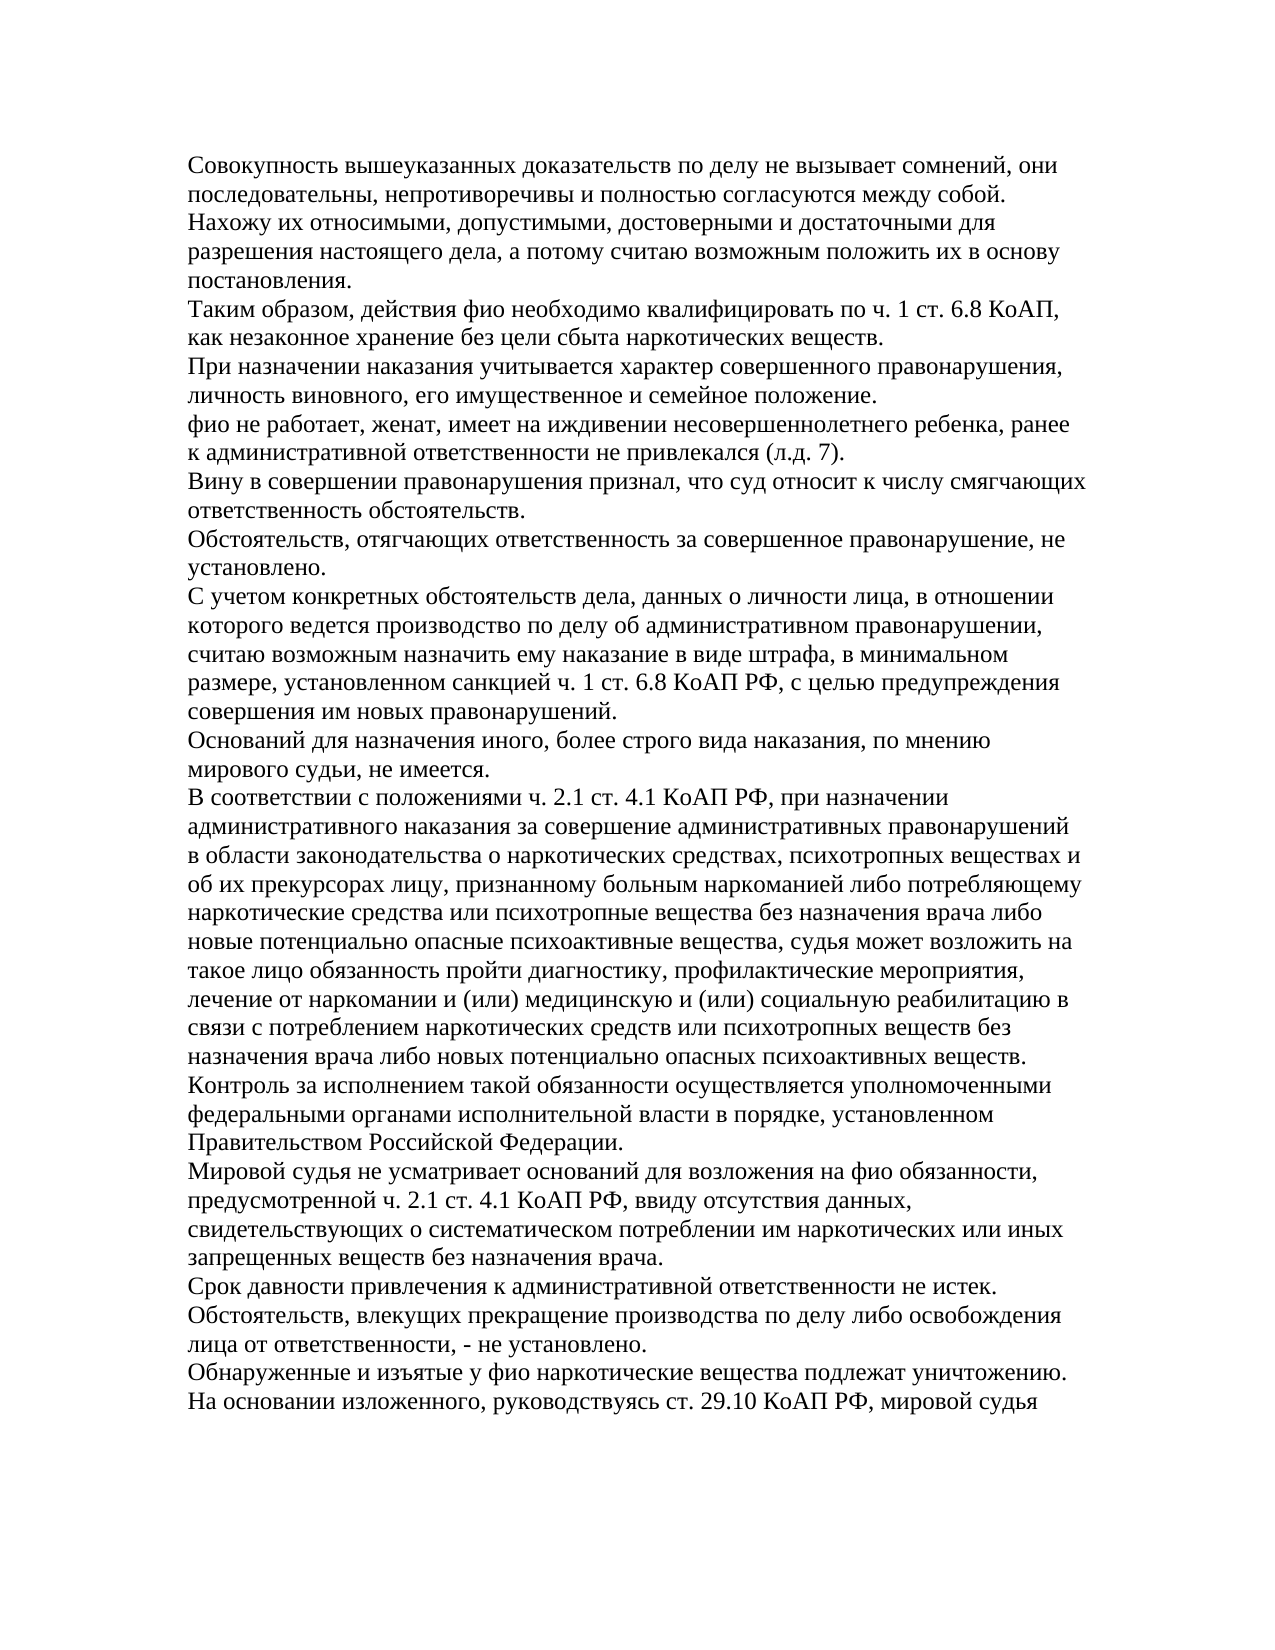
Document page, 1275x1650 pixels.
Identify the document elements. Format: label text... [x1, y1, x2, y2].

text Оснований для назначения иного, более строго вида наказания, по мнению мирового судьи, не имеется. [187, 725, 1087, 782]
text Срок давности привлечения к административной ответственности не истек. [187, 1271, 1087, 1300]
text Вину в совершении правонарушения признал, что суд относит к числу смягчающих ответственность обстоятельств. [187, 466, 1087, 524]
text Совокупность вышеуказанных доказательств по делу не вызывает сомнений, они последовательны, непротиворечивы и полностью согласуются между собой. Нахожу их относимыми, допустимыми, достоверными и достаточными для разрешения настоящего дела, а потому считаю возможным положить их в основу постановления. [187, 150, 1087, 294]
text В соответствии с положениями ч. 2.1 ст. 4.1 КоАП РФ, при назначении административного наказания за совершение административных правонарушений в области законодательства о наркотических средствах, психотропных веществах и об их прекурсорах лицу, признанному больным наркоманией либо потребляющему наркотические средства или психотропные вещества без назначения врача либо новые потенциально опасные психоактивные вещества, судья может возложить на такое лицо обязанность пройти диагностику, профилактические мероприятия, лечение от наркомании и (или) медицинскую и (или) социальную реабилитацию в связи с потреблением наркотических средств или психотропных веществ без назначения врача либо новых потенциально опасных психоактивных веществ. Контроль за исполнением такой обязанности осуществляется уполномоченными федеральными органами исполнительной власти в порядке, установленном Правительством Российской Федерации. [187, 782, 1087, 1156]
text Обстоятельств, влекущих прекращение производства по делу либо освобождения лица от ответственности, - не установлено. [187, 1300, 1087, 1357]
text Обнаруженные и изъятые у фио наркотические вещества подлежат уничтожению. [187, 1357, 1087, 1386]
text Мировой судья не усматривает оснований для возложения на фио обязанности, предусмотренной ч. 2.1 ст. 4.1 КоАП РФ, ввиду отсутствия данных, свидетельствующих о систематическом потреблении им наркотических или иных запрещенных веществ без назначения врача. [187, 1156, 1087, 1271]
text При назначении наказания учитывается характер совершенного правонарушения, личность виновного, его имущественное и семейное положение. [187, 351, 1087, 409]
text На основании изложенного, руководствуясь ст. 29.10 КоАП РФ, мировой судья [187, 1386, 1087, 1415]
text фио не работает, женат, имеет на иждивении несовершеннолетнего ребенка, ранее к административной ответственности не привлекался (л.д. 7). [187, 409, 1087, 466]
text Таким образом, действия фио необходимо квалифицировать по ч. 1 ст. 6.8 КоАП, как незаконное хранение без цели сбыта наркотических веществ. [187, 294, 1087, 351]
text С учетом конкретных обстоятельств дела, данных о личности лица, в отношении которого ведется производство по делу об административном правонарушении, считаю возможным назначить ему наказание в виде штрафа, в минимальном размере, установленном санкцией ч. 1 ст. 6.8 КоАП РФ, с целью предупреждения совершения им новых правонарушений. [187, 581, 1087, 725]
text Обстоятельств, отягчающих ответственность за совершенное правонарушение, не установлено. [187, 524, 1087, 581]
